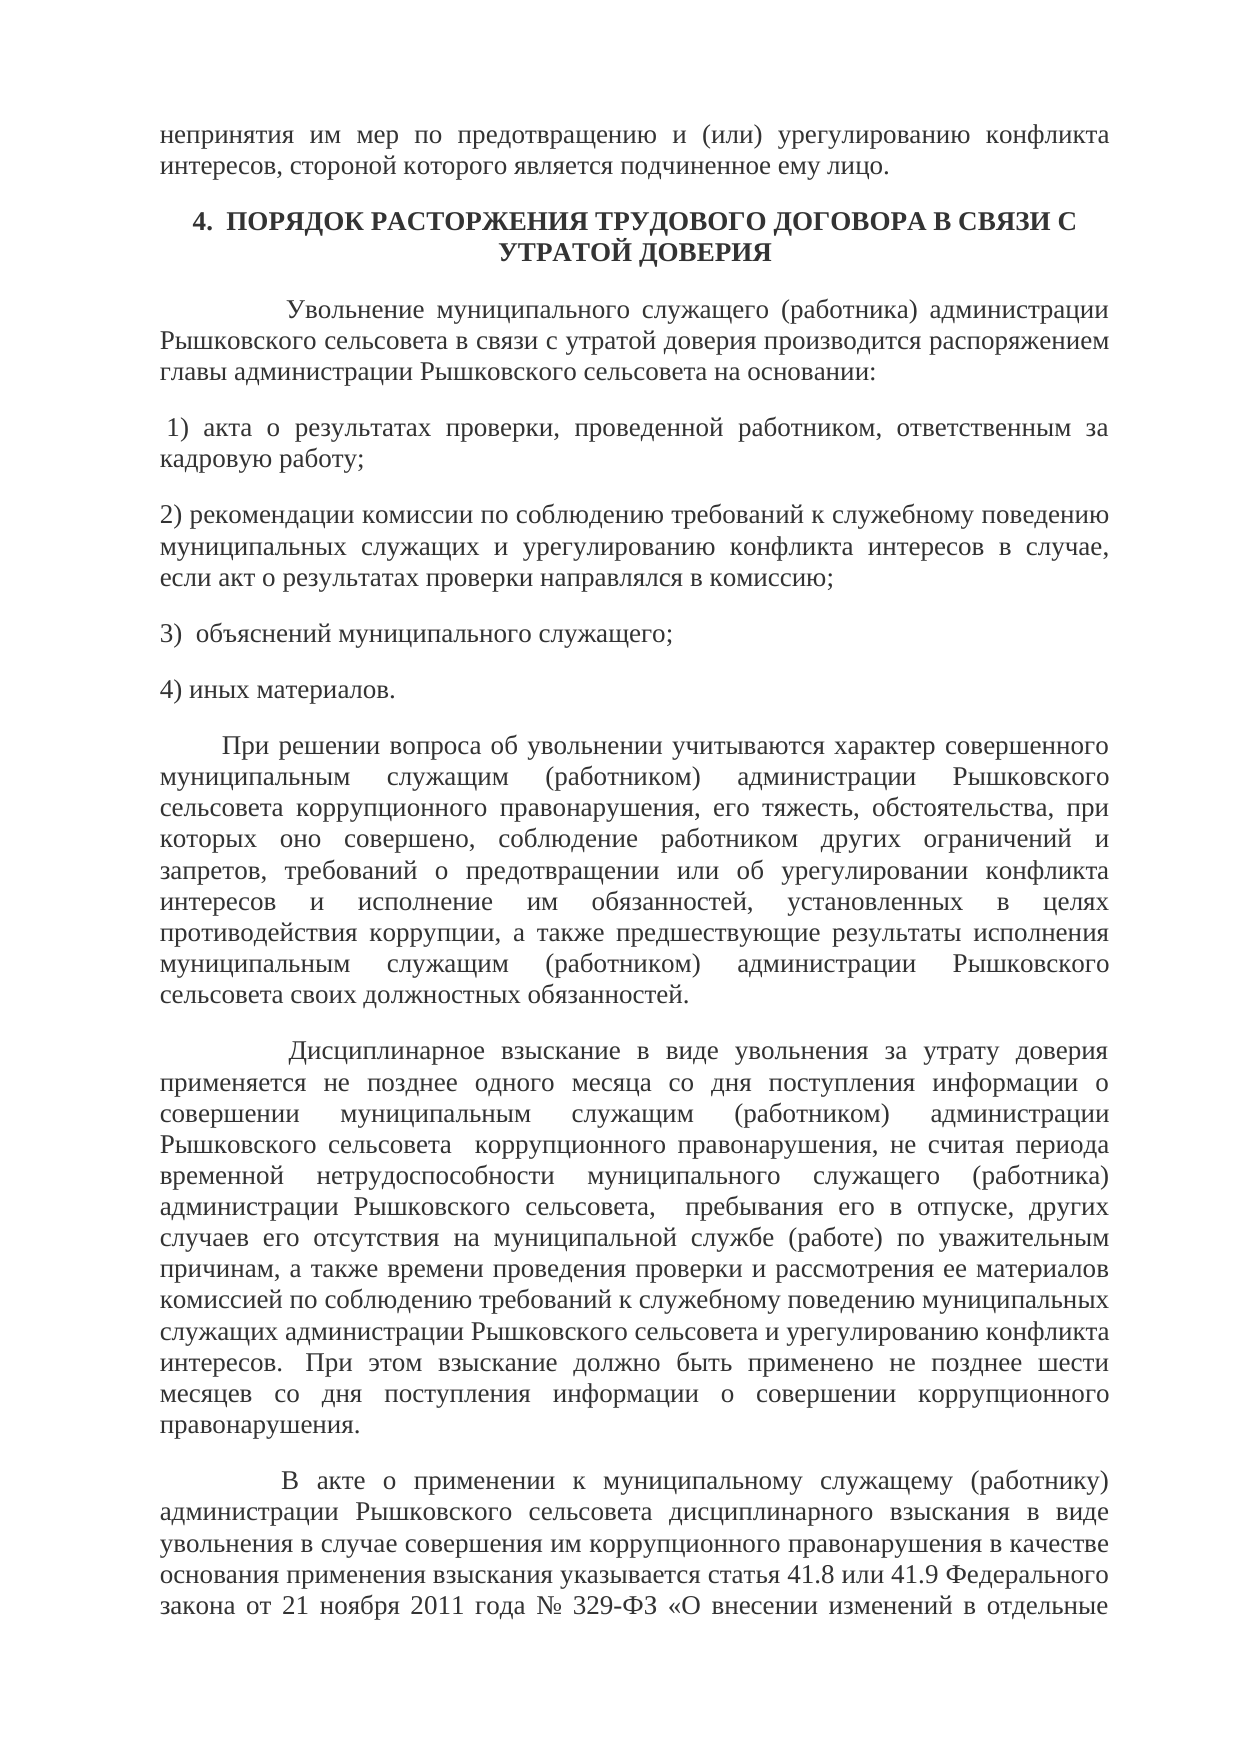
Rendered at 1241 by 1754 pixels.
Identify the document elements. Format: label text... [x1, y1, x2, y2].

text При решении вопроса об увольнении учитываются характер совершенного муниципальным служащим (работником) администрации Рышковского сельсовета коррупционного правонарушения, его тяжесть, обстоятельства, при которых оно совершено, соблюдение работником других ограничений и запретов, требований о предотвращении или об урегулировании конфликта интересов и исполнение им обязанностей, установленных в целях противодействия коррупции, а также предшествующие результаты исполнения муниципальным служащим (работником) администрации Рышковского сельсовета своих должностных обязанностей. [159, 729, 1110, 1009]
text Увольнение муниципального служащего (работника) администрации Рышковского сельсовета в связи с утратой доверия производится распоряжением главы администрации Рышковского сельсовета на основании: [159, 293, 1110, 386]
text 2) рекомендации комиссии по соблюдению требований к служебному поведению муниципальных служащих и урегулированию конфликта интересов в случае, если акт о результатах проверки направлялся в комиссию; [159, 498, 1110, 592]
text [159, 118, 1110, 180]
text 3) объяснений муниципального служащего; [159, 617, 1110, 648]
text 1) акта о результатах проверки, проведенной работником, ответственным за кадровую работу; [159, 411, 1110, 473]
text 4. ПОРЯДОК РАСТОРЖЕНИЯ ТРУДОВОГО ДОГОВОРА В СВЯЗИ С УТРАТОЙ ДОВЕРИЯ [159, 205, 1110, 268]
text Дисциплинарное взыскание в виде увольнения за утрату доверия применяется не позднее одного месяца со дня поступления информации о совершении муниципальным служащим (работником) администрации Рышковского сельсовета коррупционного правонарушения, не считая периода временной нетрудоспособности муниципального служащего (работника) администрации Рышковского сельсовета, пребывания его в отпуске, других случаев его отсутствия на муниципальной службе (работе) по уважительным причинам, а также времени проведения проверки и рассмотрения ее материалов комиссией по соблюдению требований к служебному поведению муниципальных служащих администрации Рышковского сельсовета и урегулированию конфликта интересов. При этом взыскание должно быть применено не позднее шести месяцев со дня поступления информации о совершении коррупционного правонарушения. [159, 1034, 1110, 1439]
text 4) иных материалов. [159, 673, 1110, 704]
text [159, 1464, 1110, 1620]
